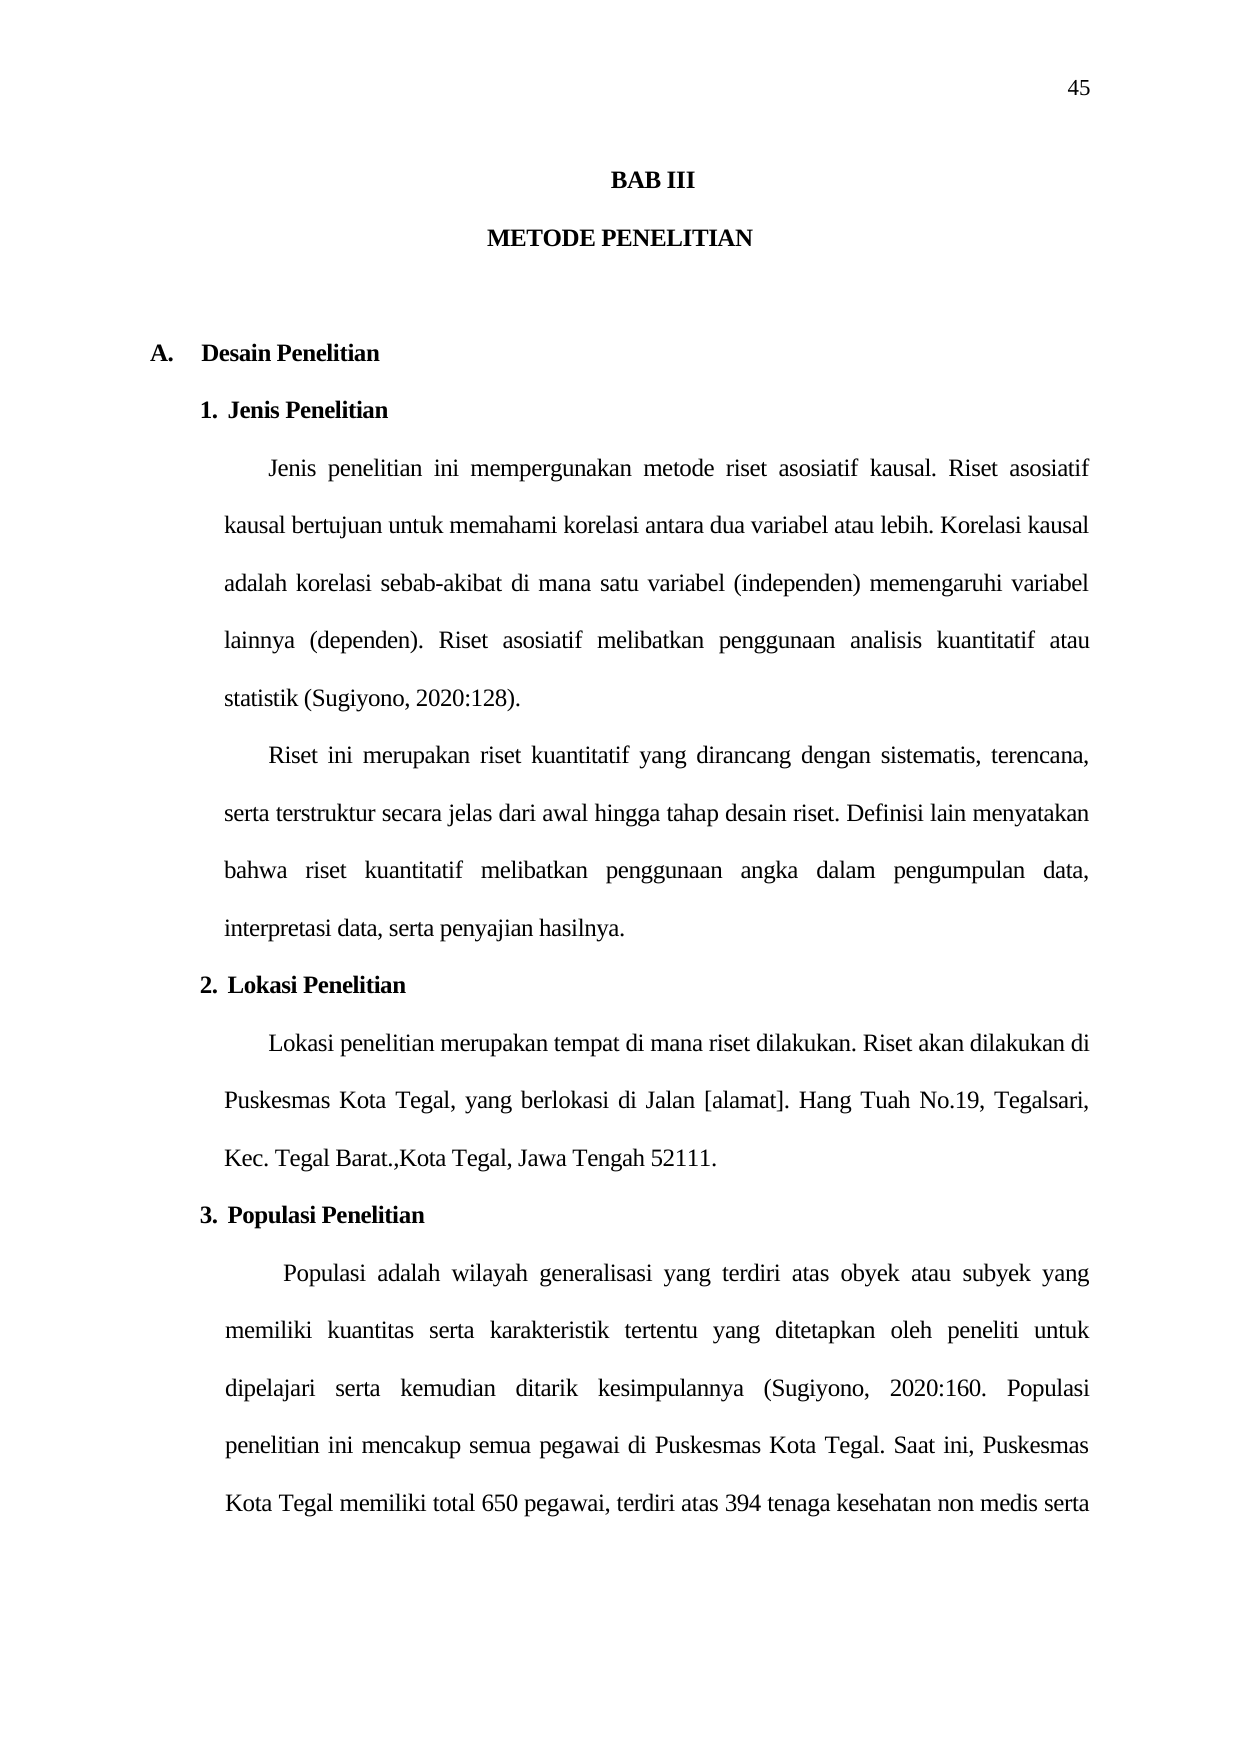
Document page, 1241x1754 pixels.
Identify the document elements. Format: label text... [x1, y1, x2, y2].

list Populasi Penelitian [199, 1201, 1095, 1229]
list Lokasi penelitian merupakan tempat di mana riset dilakukan. Riset akan dilakukan di Puskesmas Kota Tegal, yang berlokasi di Jalan [alamat]. Hang Tuah No.19, Tegalsari, Kec. Tegal Barat.,Kota Tegal, Jawa Tengah 52111. [224, 1028, 1090, 1172]
list BAB III [150, 166, 1090, 194]
text METODE PENELITIAN [150, 223, 1090, 252]
list Jenis Penelitian [199, 396, 1095, 424]
list Lokasi Penelitian [199, 971, 1095, 999]
list Riset ini merupakan riset kuantitatif yang dirancang dengan sistematis, terencana, serta terstruktur secara jelas dari awal hingga tahap desain riset. Definisi lain menyatakan bahwa riset kuantitatif melibatkan penggunaan angka dalam pengumpulan data, interpretasi data, serta penyajian hasilnya. [224, 741, 1090, 942]
list Desain Penelitian [150, 338, 1095, 367]
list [225, 1258, 1090, 1517]
list Jenis penelitian ini mempergunakan metode riset asosiatif kausal. Riset asosiatif kausal bertujuan untuk memahami korelasi antara dua variabel atau lebih. Korelasi kausal adalah korelasi sebab-akibat di mana satu variabel (independen) memengaruhi variabel lainnya (dependen). Riset asosiatif melibatkan penggunaan analisis kuantitatif atau statistik (Sugiyono, 2020:128). [224, 453, 1090, 712]
